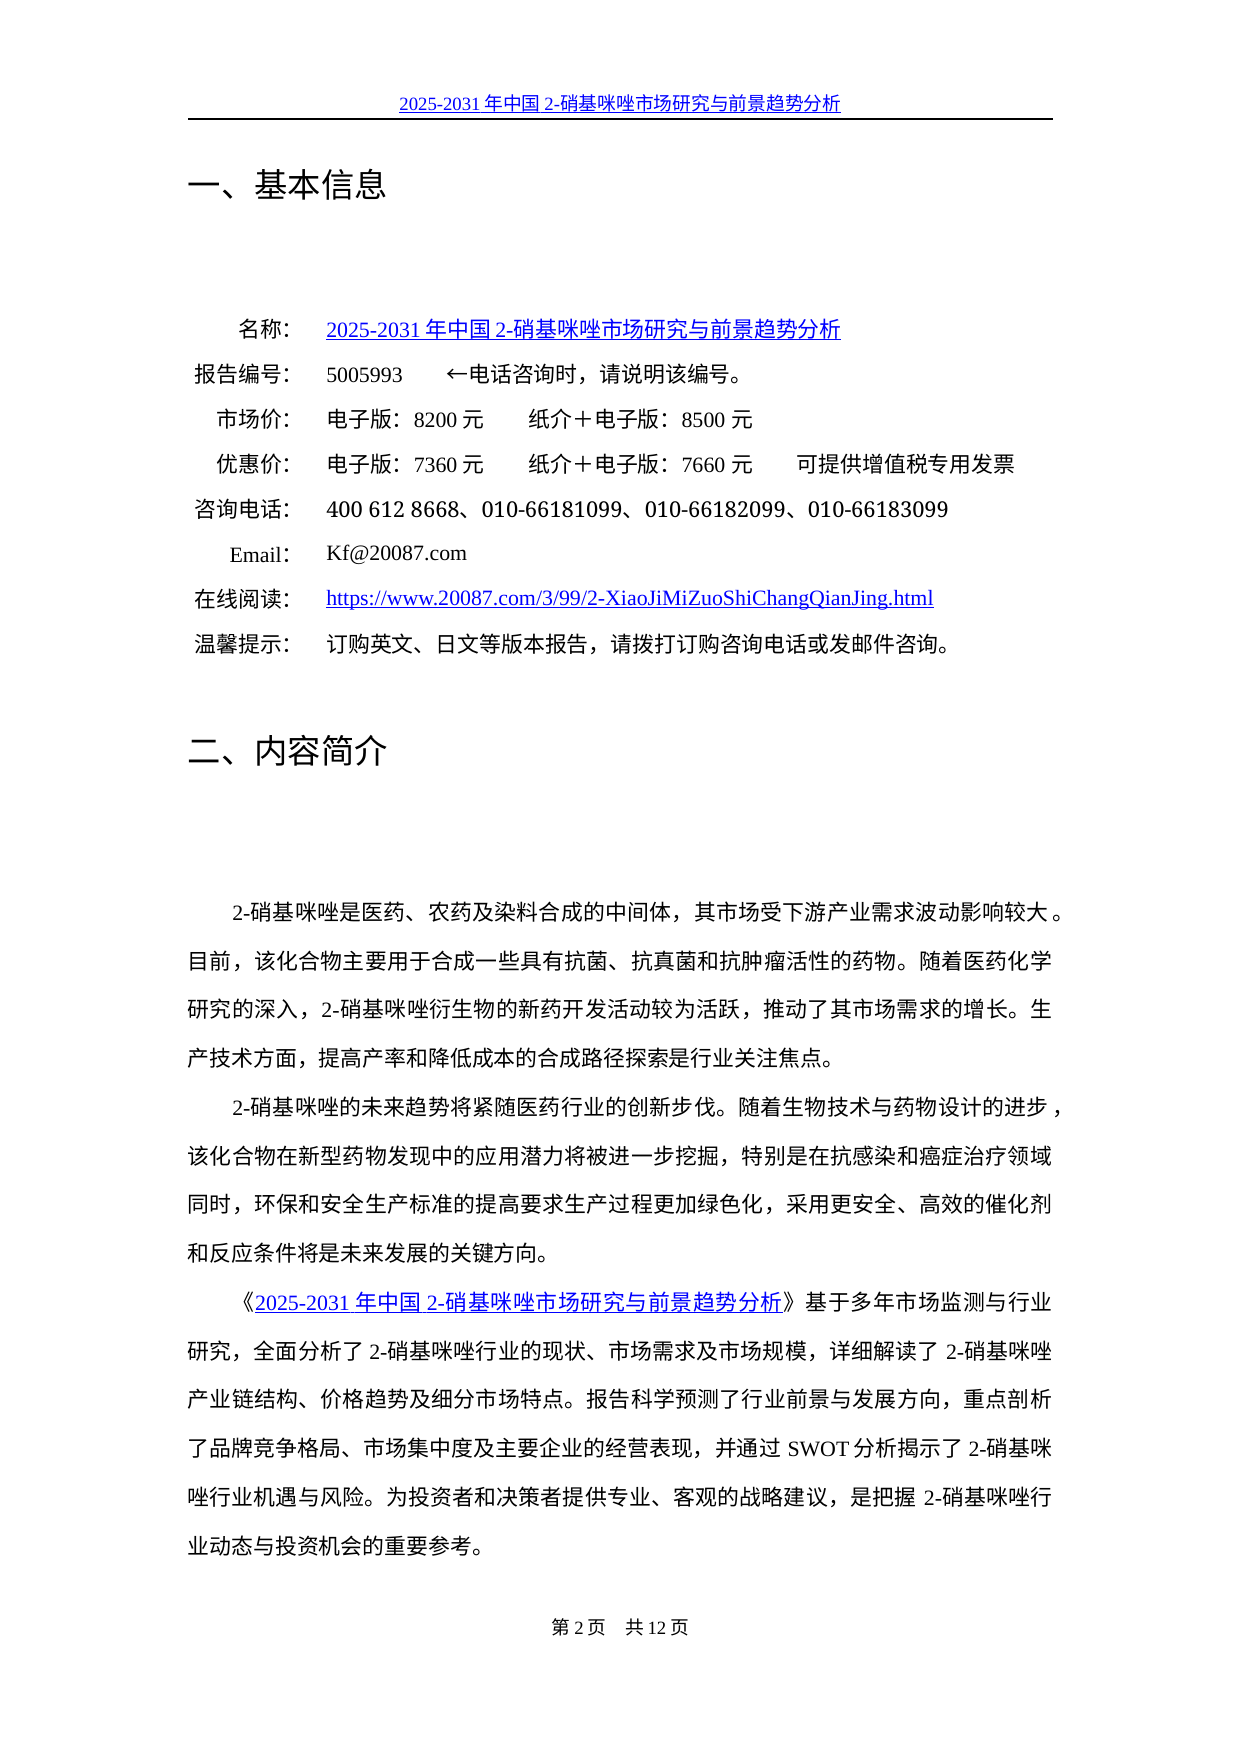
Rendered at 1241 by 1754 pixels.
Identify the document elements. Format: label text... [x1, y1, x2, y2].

table_cell Email： [167, 537, 315, 582]
table_cell 订购英文、日文等版本报告，请拨打订购咨询电话或发邮件咨询。 [315, 627, 1073, 672]
table_header 2025-2031年中国2-硝基咪唑市场研究与前景趋势分析 [315, 312, 1073, 357]
table_cell 优惠价： [167, 447, 315, 492]
table_cell 报告编号： [167, 357, 315, 402]
table_cell 咨询电话： [167, 492, 315, 537]
table_cell 电子版：7360 元 纸介＋电子版：7660 元 可提供增值税专用发票 [315, 447, 1073, 492]
table_cell 市场价： [167, 402, 315, 447]
table_header 名称： [167, 312, 315, 357]
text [187, 894, 1053, 1561]
table_cell 5005993 ←电话咨询时，请说明该编号。 [315, 357, 1073, 402]
table_cell 400 612 8668、010-66181099、010-66182099、010-66183099 [315, 492, 1073, 537]
table_cell 电子版：8200 元 纸介＋电子版：8500 元 [315, 402, 1073, 447]
table_cell [315, 582, 1073, 627]
table_cell 温馨提示： [167, 627, 315, 672]
title 一、基本信息 [187, 150, 1053, 215]
table_cell 在线阅读： [167, 582, 315, 627]
table_cell Kf@20087.com [315, 537, 1073, 582]
title 二、内容简介 [187, 717, 1053, 782]
